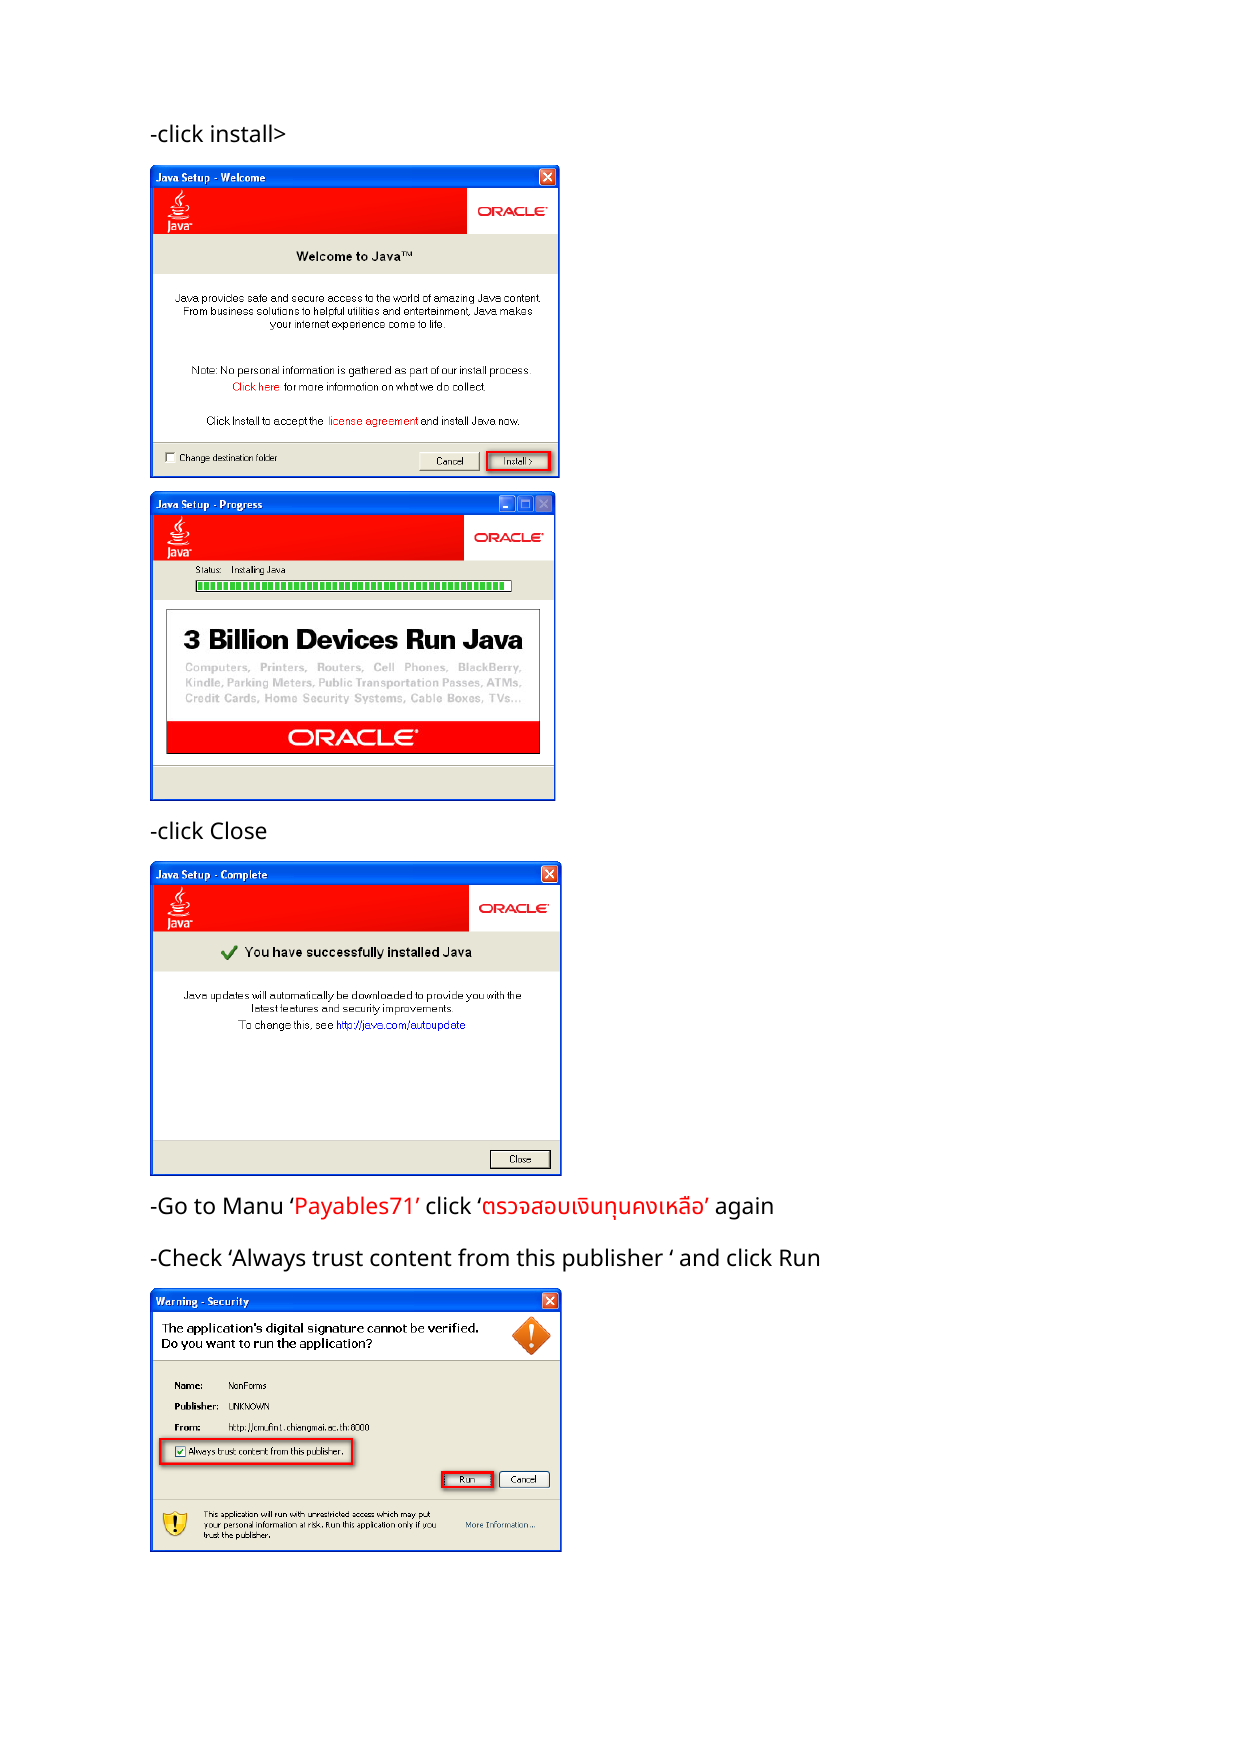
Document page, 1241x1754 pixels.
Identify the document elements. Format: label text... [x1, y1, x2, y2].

picture [150, 861, 562, 1176]
picture [150, 165, 560, 478]
text -Check ‘Always trust content from this publisher ‘ and click Run [150, 1242, 1090, 1273]
text -click Close [150, 815, 1090, 846]
picture [150, 1288, 562, 1552]
text -click install> [150, 118, 1090, 149]
picture [150, 491, 556, 801]
text -Go to Manu ‘Payables71’ click ‘ตรวจสอบเงินทุนคงเหลือ’ again [150, 1190, 1090, 1224]
